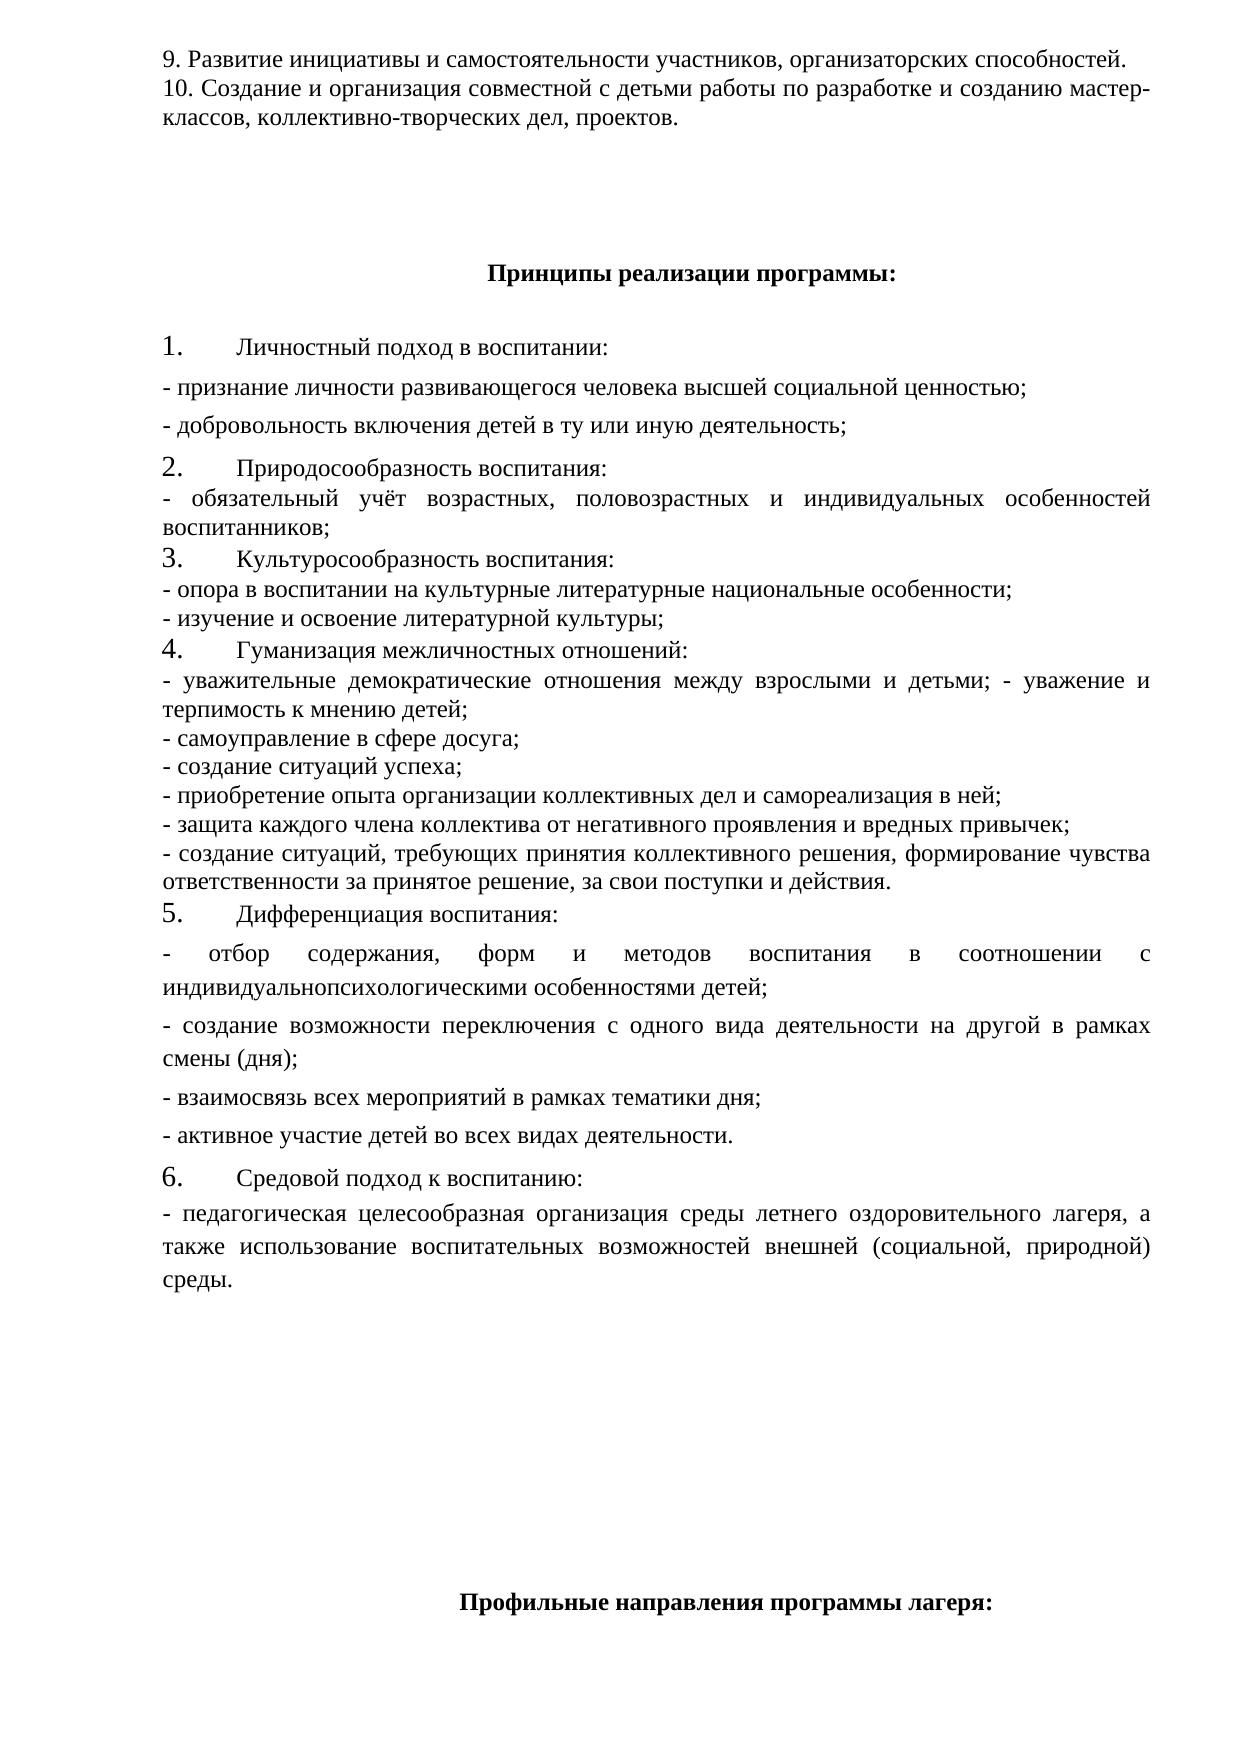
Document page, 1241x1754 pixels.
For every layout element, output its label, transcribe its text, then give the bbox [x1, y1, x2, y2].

text - добровольность включения детей в ту или иную деятельность; [162, 411, 1152, 439]
text - взаимосвязь всех мероприятий в рамках тематики дня; [162, 1082, 1152, 1110]
text - создание возможности переключения с одного вида деятельности на другой в рамках смены (дня); [162, 1010, 1152, 1072]
text - защита каждого члена коллектива от негативного проявления и вредных привычек; [162, 809, 1152, 838]
text - создание ситуаций, требующих принятия коллективного решения, формирование чувства ответственности за принятое решение, за свои поступки и действия. [162, 838, 1152, 895]
text - опора в воспитании на культурные литературные национальные особенности; [162, 574, 1152, 603]
list Гуманизация межличностных отношений: [161, 632, 1152, 665]
list Культуросообразность воспитания: [161, 541, 1152, 574]
list Средовой подход к воспитанию: [161, 1159, 1152, 1192]
list Дифференциация воспитания: [161, 895, 1152, 929]
subtitle Профильные направления программы лагеря: [232, 1587, 1152, 1616]
text - педагогическая целесообразная организация среды летнего оздоровительного лагеря, а также использование воспитательных возможностей внешней (социальной, природной) среды. [162, 1198, 1152, 1293]
text - приобретение опыта организации коллективных дел и самореализация в ней; [162, 780, 1152, 809]
text - активное участие детей во всех видах деятельности. [162, 1120, 1152, 1149]
text - признание личности развивающегося человека высшей социальной ценностью; [162, 372, 1152, 400]
text - уважительные демократические отношения между взрослыми и детьми; - уважение и терпимость к мнению детей; [162, 665, 1152, 723]
text - изучение и освоение литературной культуры; [162, 603, 1152, 632]
subtitle Принципы реализации программы: [232, 258, 1152, 287]
text - самоуправление в сфере досуга; [162, 723, 1152, 751]
list Природосообразность воспитания: [161, 449, 1152, 483]
text - отбор содержания, форм и методов воспитания в соотношении с индивидуальнопсихологическими особенностями детей; [162, 938, 1152, 1000]
list Личностный подход в воспитании: [161, 328, 1152, 361]
text 10. Создание и организация совместной с детьми работы по разработке и созданию мастер-классов, коллективно-творческих дел, проектов. [162, 73, 1152, 131]
text 9. Развитие инициативы и самостоятельности участников, организаторских способностей. [162, 44, 1152, 73]
text - обязательный учёт возрастных, половозрастных и индивидуальных особенностей воспитанников; [162, 483, 1152, 541]
text - создание ситуаций успеха; [162, 751, 1152, 780]
